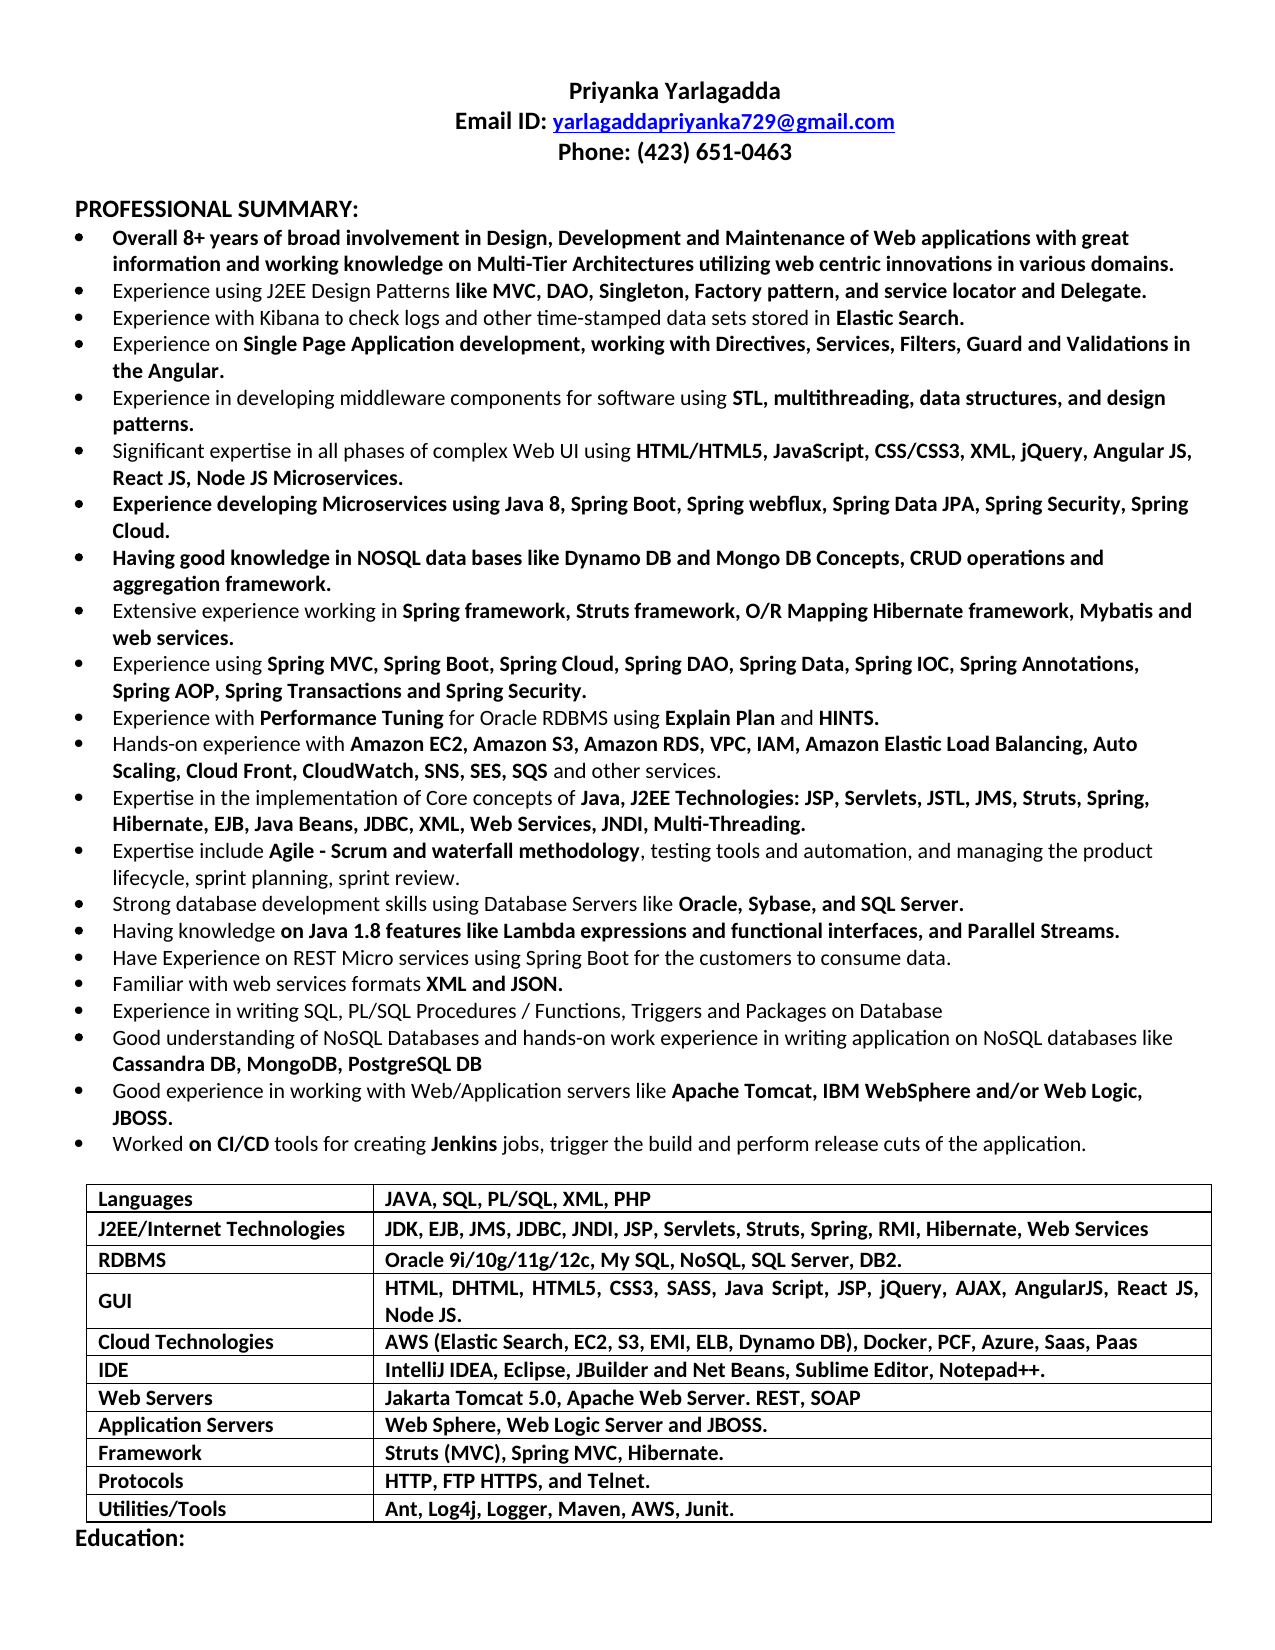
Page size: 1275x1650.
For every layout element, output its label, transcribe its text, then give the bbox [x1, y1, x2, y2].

list Experience using J2EE Design Patterns like MVC, DAO, Singleton, Factory pattern, and service locator and Delegate. [75, 277, 1200, 304]
list Hands-on experience with Amazon EC2, Amazon S3, Amazon RDS, VPC, IAM, Amazon Elastic Load Balancing, Auto Scaling, Cloud Front, CloudWatch, SNS, SES, SQS and other services. [75, 730, 1200, 784]
table_cell IDE [87, 1356, 373, 1383]
table_header JAVA, SQL, PL/SQL, XML, PHP [374, 1185, 1211, 1211]
list Experience with Kibana to check logs and other time-stamped data sets stored in Elastic Search. [75, 304, 1200, 330]
table_cell Web Servers [87, 1384, 373, 1411]
table_cell GUI [87, 1274, 373, 1327]
table_cell Protocols [87, 1467, 373, 1494]
list Significant expertise in all phases of complex Web UI using HTML/HTML5, JavaScript, CSS/CSS3, XML, jQuery, Angular JS, React JS, Node JS Microservices. [75, 437, 1200, 490]
list Experience in developing middleware components for software using STL, multithreading, data structures, and design patterns. [75, 384, 1200, 437]
list Good understanding of NoSQL Databases and hands-on work experience in writing application on NoSQL databases like Cassandra DB, MongoDB, PostgreSQL DB [75, 1024, 1200, 1077]
list Phone: [150, 136, 1200, 167]
table_cell JDK, EJB, JMS, JDBC, JNDI, JSP, Servlets, Struts, Spring, RMI, Hibernate, Web Services [374, 1213, 1211, 1245]
table_cell Struts (MVC), Spring MVC, Hibernate. [374, 1439, 1211, 1466]
list Good experience in working with Web/Application servers like Apache Tomcat, IBM WebSphere and/or Web Logic, JBOSS. [75, 1077, 1200, 1130]
list Worked on CI/CD tools for creating Jenkins jobs, trigger the build and perform release cuts of the application. [75, 1130, 1200, 1157]
list Experience developing Microservices using Java 8, Spring Boot, Spring webflux, Spring Data JPA, Spring Security, Spring Cloud. [75, 490, 1200, 544]
list Extensive experience working in Spring framework, Struts framework, O/R Mapping Hibernate framework, Mybatis and web services. [75, 597, 1200, 650]
table_cell IntelliJ IDEA, Eclipse, JBuilder and Net Beans, Sublime Editor, Notepad++. [374, 1356, 1211, 1383]
table_cell HTTP, FTP HTTPS, and Telnet. [374, 1467, 1211, 1494]
table_cell Ant, Log4j, Logger, Maven, AWS, Junit. [374, 1495, 1211, 1521]
list Experience in writing SQL, PL/SQL Procedures / Functions, Triggers and Packages on Database [75, 997, 1200, 1024]
table_cell HTML, DHTML, HTML5, CSS3, SASS, Java Script, JSP, jQuery, AJAX, AngularJS, React JS, Node JS. [374, 1274, 1211, 1327]
list Experience with Performance Tuning for Oracle RDBMS using Explain Plan and HINTS. [75, 704, 1200, 730]
list Priyanka Yarlagadda [150, 75, 1200, 106]
table_cell Utilities/Tools [87, 1495, 373, 1521]
list Overall 8+ years of broad involvement in Design, Development and Maintenance of Web applications with great information and working knowledge on Multi-Tier Architectures utilizing web centric innovations in various domains. [75, 224, 1200, 277]
text Education: [75, 1522, 1200, 1553]
table_header Languages [87, 1185, 373, 1211]
table_cell RDBMS [87, 1246, 373, 1273]
table_cell Web Sphere, Web Logic Server and JBOSS. [374, 1412, 1211, 1438]
list Have Experience on REST Micro services using Spring Boot for the customers to consume data. [75, 944, 1200, 970]
table_cell Jakarta Tomcat 5.0, Apache Web Server. REST, SOAP [374, 1384, 1211, 1411]
table_cell Oracle 9i/10g/11g/12c, My SQL, NoSQL, SQL Server, DB2. [374, 1246, 1211, 1273]
list Having knowledge on Java 1.8 features like Lambda expressions and functional interfaces, and Parallel Streams. [75, 917, 1200, 944]
list Email ID: yarlagaddapriyanka729@gmail.com [150, 106, 1200, 136]
list Having good knowledge in NOSQL data bases like Dynamo DB and Mongo DB Concepts, CRUD operations and aggregation framework. [75, 544, 1200, 597]
table_cell Application Servers [87, 1412, 373, 1438]
table_cell Cloud Technologies [87, 1329, 373, 1355]
list Experience using Spring MVC, Spring Boot, Spring Cloud, Spring DAO, Spring Data, Spring IOC, Spring Annotations, Spring AOP, Spring Transactions and Spring Security. [75, 650, 1200, 704]
list Strong database development skills using Database Servers like Oracle, Sybase, and SQL Server. [75, 890, 1200, 917]
list Expertise include Agile - Scrum and waterfall methodology, testing tools and automation, and managing the product lifecycle, sprint planning, sprint review. [75, 837, 1200, 890]
table_cell Framework [87, 1439, 373, 1466]
table_cell J2EE/Internet Technologies [87, 1213, 373, 1245]
list Expertise in the implementation of Core concepts of Java, J2EE Technologies: JSP, Servlets, JSTL, JMS, Struts, Spring, Hibernate, EJB, Java Beans, JDBC, XML, Web Services, JNDI, Multi-Threading. [75, 784, 1200, 837]
list Experience on Single Page Application development, working with Directives, Services, Filters, Guard and Validations in the Angular. [75, 330, 1200, 384]
text PROFESSIONAL SUMMARY: [75, 193, 1200, 224]
table_cell AWS (Elastic Search, EC2, S3, EMI, ELB, Dynamo DB), Docker, PCF, Azure, Saas, Paas [374, 1329, 1211, 1355]
list Familiar with web services formats XML and JSON. [75, 970, 1200, 997]
